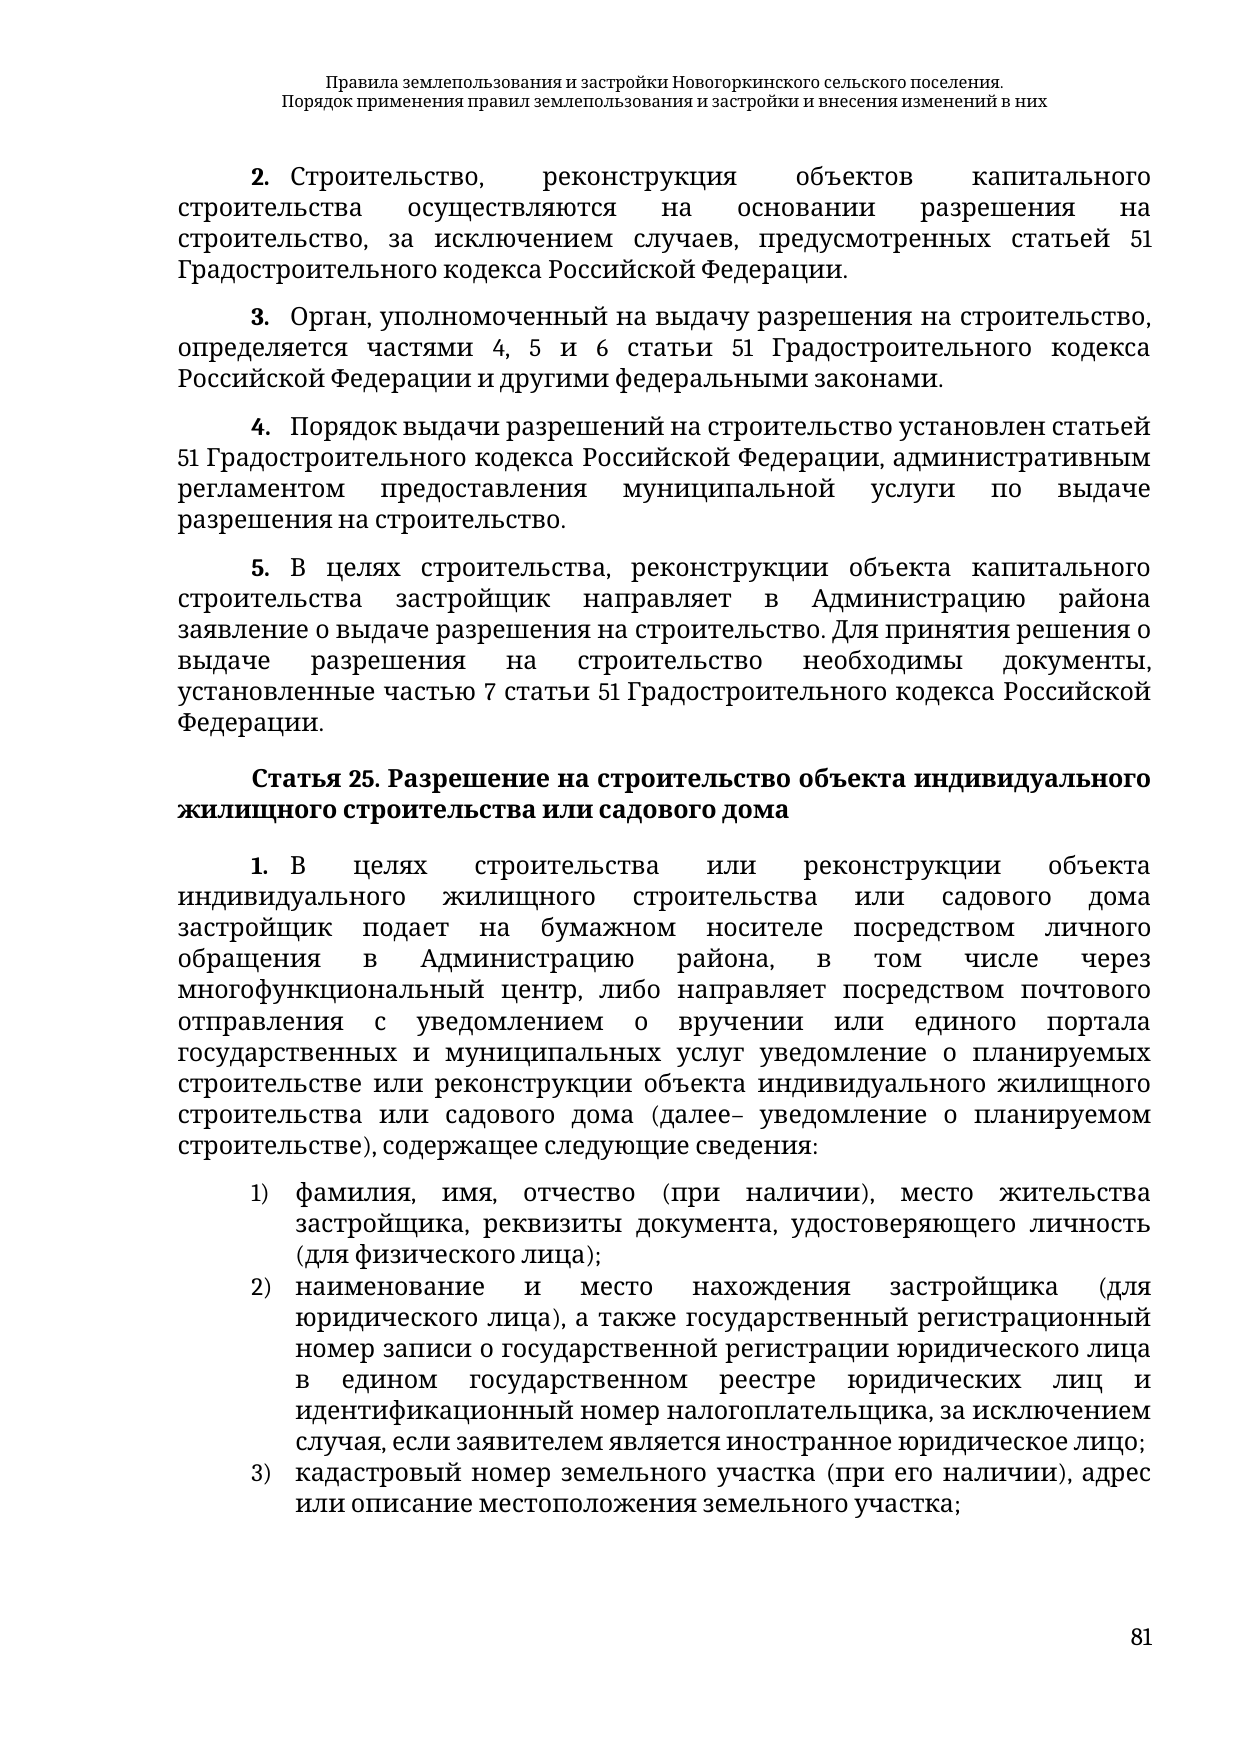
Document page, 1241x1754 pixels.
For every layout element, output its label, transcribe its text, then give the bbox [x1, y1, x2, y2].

list Строительство, реконструкция объектов капитального строительства осуществляются на основании разрешения на строительство, за исключением случаев, предусмотренных статьей 51 Градостроительного кодекса Российской Федерации. [177, 162, 1152, 284]
list кадастровый номер земельного участка (при его наличии), адрес или описание местоположения земельного участка; [251, 1459, 1152, 1518]
list Порядок выдачи разрешений на строительство установлен статьей 51 Градостроительного кодекса Российской Федерации, административным регламентом предоставления муниципальной услуги по выдаче разрешения на строительство. [177, 413, 1152, 535]
list наименование и место нахождения застройщика (для юридического лица), а также государственный регистрационный номер записи о государственной регистрации юридического лица в едином государственном реестре юридических лиц и идентификационный номер налогоплательщика, за исключением случая, если заявителем является иностранное юридическое лицо; [251, 1272, 1152, 1456]
list В целях строительства, реконструкции объекта капитального строительства застройщик направляет в Администрацию района заявление о выдаче разрешения на строительство. Для принятия решения о выдаче разрешения на строительство необходимы документы, установленные частью 7 статьи 51 Градостроительного кодекса Российской Федерации. [177, 554, 1152, 738]
list Орган, уполномоченный на выдачу разрешения на строительство, определяется частями 4, 5 и 6 статьи 51 Градостроительного кодекса Российской Федерации и другими федеральными законами. [177, 303, 1152, 394]
subtitle Статья 25. Разрешение на строительство объекта индивидуального жилищного строительства или садового дома [177, 765, 1152, 825]
list фамилия, имя, отчество (при наличии), место жительства застройщика, реквизиты документа, удостоверяющего личность (для физического лица); [251, 1179, 1152, 1270]
list В целях строительства или реконструкции объекта индивидуального жилищного строительства или садового дома застройщик подает на бумажном носителе посредством личного обращения в Администрацию района, в том числе через многофункциональный центр, либо направляет посредством почтового отправления с уведомлением о вручении или единого портала государственных и муниципальных услуг уведомление о планируемых строительстве или реконструкции объекта индивидуального жилищного строительства или садового дома (далее– уведомление о планируемом строительстве), содержащее следующие сведения: [177, 852, 1152, 1160]
